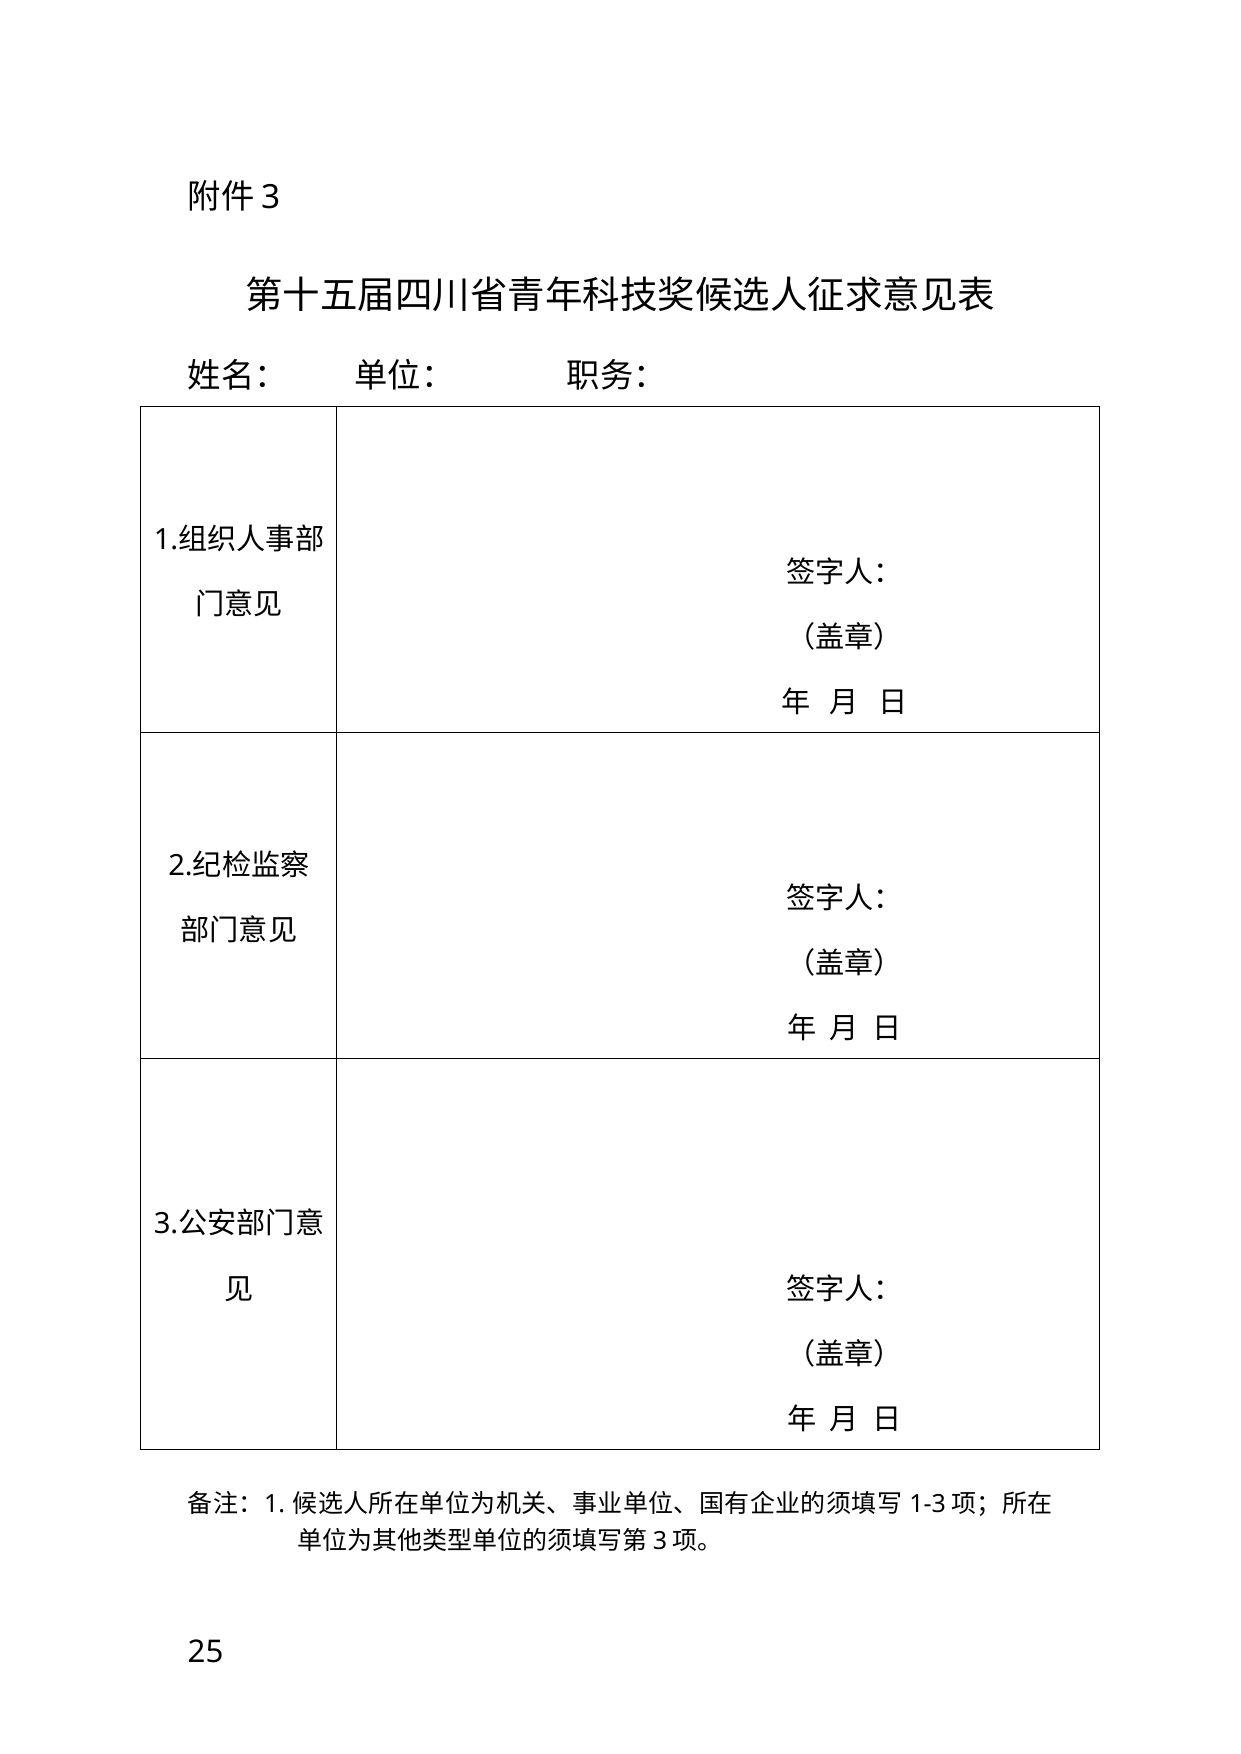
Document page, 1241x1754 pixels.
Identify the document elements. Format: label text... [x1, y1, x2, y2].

table_cell 2.纪检监察 部门意见 [141, 733, 336, 1058]
table_cell 签字人： （盖章） 年 月 日 [337, 1059, 1099, 1449]
text 姓名： 单位： 职务： [187, 341, 1053, 406]
table_header 1.组织人事部门意见 [141, 407, 336, 732]
table_header 签字人： （盖章） 年 月 日 [337, 407, 1099, 732]
table_cell 3.公安部门意见 [141, 1059, 336, 1449]
text 第十五届四川省青年科技奖候选人征求意见表 [187, 259, 1053, 324]
text 附件3 [187, 162, 1053, 227]
text 备注：1. 候选人所在单位为机关、事业单位、国有企业的须填写1-3项；所在单位为其他类型单位的须填写第3项。 [187, 1484, 1053, 1556]
table_cell 签字人： （盖章） 年 月 日 [337, 733, 1099, 1058]
